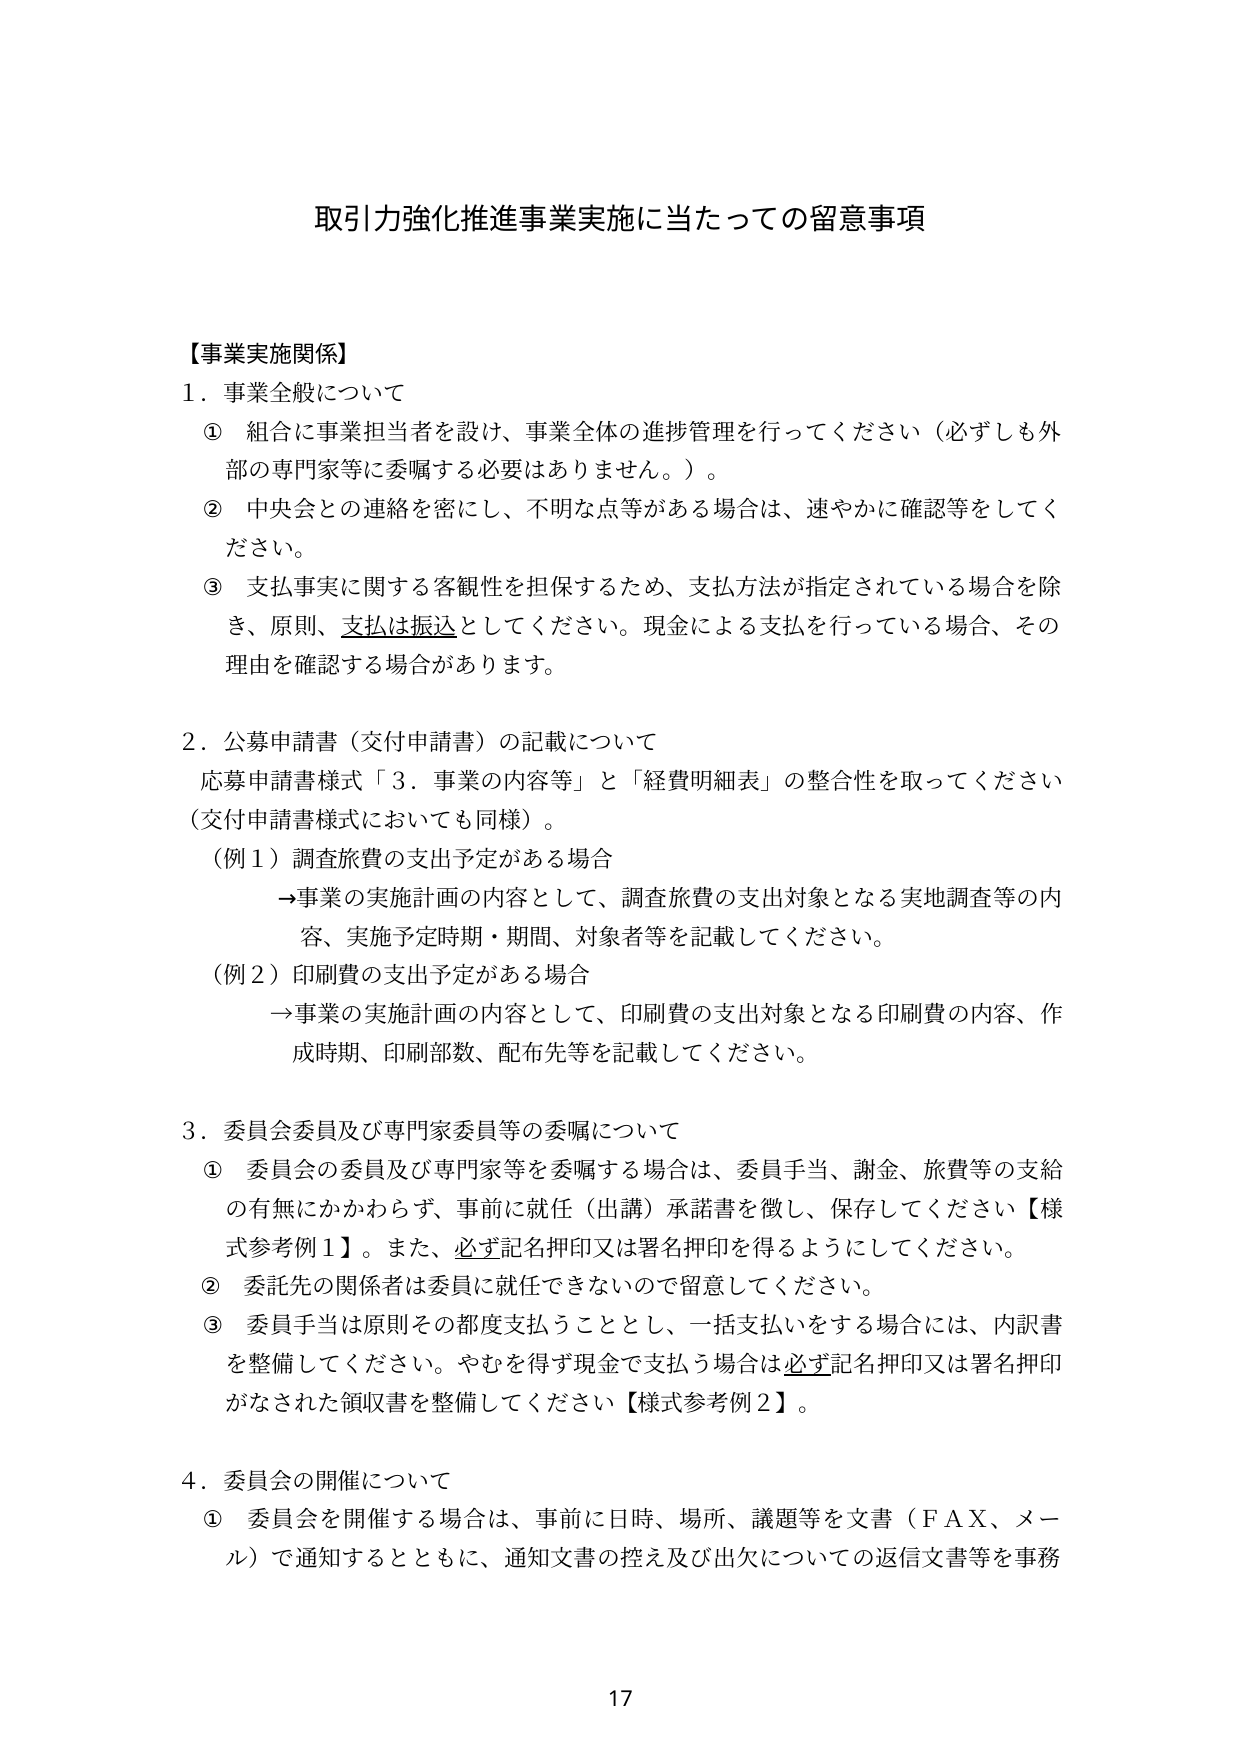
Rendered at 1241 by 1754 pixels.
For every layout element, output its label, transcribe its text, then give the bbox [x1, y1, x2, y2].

text ③ 支払事実に関する客観性を担保するため、支払方法が指定されている場合を除き、原則、支払は振込としてください。現金による支払を行っている場合、その理由を確認する場合があります。 [202, 566, 1063, 683]
text ③ 委員手当は原則その都度支払うこととし、一括支払いをする場合には、内訳書を整備してください。やむを得ず現金で支払う場合は必ず記名押印又は署名押印がなされた領収書を整備してください【様式参考例２】。 [202, 1304, 1063, 1421]
text ２．公募申請書（交付申請書）の記載について [177, 722, 1063, 760]
text →事業の実施計画の内容として、調査旅費の支出対象となる実地調査等の内容、実施予定時期・期間、対象者等を記載してください。 [277, 877, 1063, 955]
text ① 委員会の委員及び専門家等を委嘱する場合は、委員手当、謝金、旅費等の支給の有無にかかわらず、事前に就任（出講）承諾書を徴し、保存してください【様式参考例１】。また、必ず記名押印又は署名押印を得るようにしてください。 [202, 1149, 1063, 1266]
text ① 組合に事業担当者を設け、事業全体の進捗管理を行ってください（必ずしも外部の専門家等に委嘱する必要はありません。）。 [202, 411, 1063, 488]
text （例２）印刷費の支出予定がある場合 [177, 955, 1063, 993]
text 取引力強化推進事業実施に当たっての留意事項 [177, 178, 1063, 255]
text ４．委員会の開催について [177, 1460, 1063, 1499]
text ３．委員会委員及び専門家委員等の委嘱について [177, 1110, 1063, 1149]
text 【事業実施関係】 [177, 333, 1063, 372]
text →事業の実施計画の内容として、印刷費の支出対象となる印刷費の内容、作成時期、印刷部数、配布先等を記載してください。 [177, 993, 1063, 1071]
text 応募申請書様式「３．事業の内容等」と「経費明細表」の整合性を取ってください（交付申請書様式においても同様）。 [177, 760, 1063, 838]
text （例１）調査旅費の支出予定がある場合 [177, 838, 1063, 877]
text １．事業全般について [177, 372, 1063, 411]
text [202, 1499, 1063, 1576]
text ② 委託先の関係者は委員に就任できないので留意してください。 [177, 1266, 1063, 1304]
text ② 中央会との連絡を密にし、不明な点等がある場合は、速やかに確認等をしてください。 [202, 488, 1063, 566]
